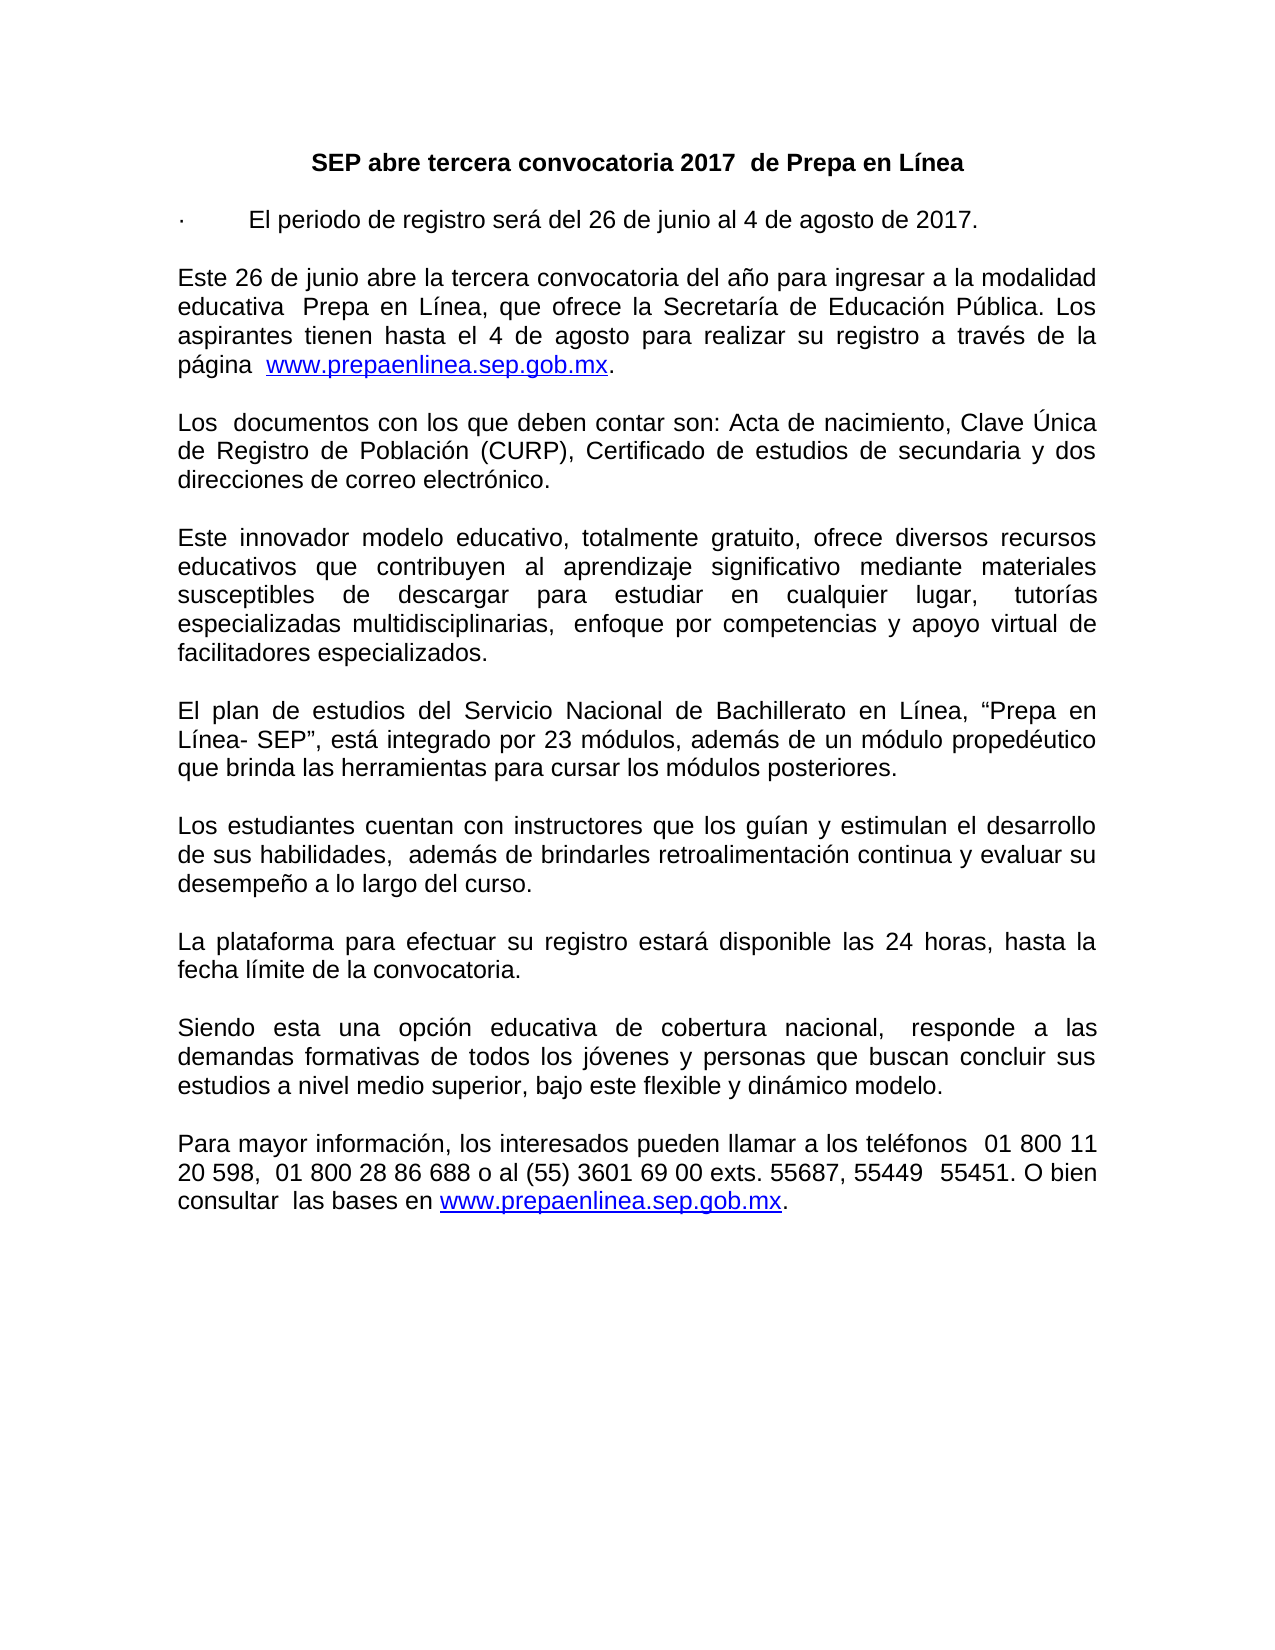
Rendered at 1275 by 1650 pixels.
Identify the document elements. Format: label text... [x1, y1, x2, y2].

text Este 26 de junio abre la tercera convocatoria del año para ingresar a la modalidad educativa Prepa en Línea, que ofrece la Secretaría de Educación Pública. Los aspirantes tienen hasta el 4 de agosto para realizar su registro a través de la página www.prepaenlinea.sep.gob.mx. [177, 263, 1098, 378]
text Para mayor información, los interesados pueden llamar a los teléfonos 01 800 11 20 598, 01 800 28 86 688 o al (55) 3601 69 00 exts. 55687, 55449 55451. O bien consultar las bases en www.prepaenlinea.sep.gob.mx. [177, 1129, 1098, 1215]
text El plan de estudios del Servicio Nacional de Bachillerato en Línea, “Prepa en Línea- SEP”, está integrado por 23 módulos, además de un módulo propedéutico que brinda las herramientas para cursar los módulos posteriores. [177, 696, 1098, 782]
text SEP abre tercera convocatoria 2017 de Prepa en Línea [177, 148, 1098, 176]
list · El periodo de registro será del 26 de junio al 4 de agosto de 2017. [177, 206, 1098, 234]
text Los documentos con los que deben contar son: Acta de nacimiento, Clave Única de Registro de Población (CURP), Certificado de estudios de secundaria y dos direcciones de correo electrónico. [177, 408, 1098, 494]
text La plataforma para efectuar su registro estará disponible las 24 horas, hasta la fecha límite de la convocatoria. [177, 927, 1098, 984]
text Este innovador modelo educativo, totalmente gratuito, ofrece diversos recursos educativos que contribuyen al aprendizaje significativo mediante materiales susceptibles de descargar para estudiar en cualquier lugar, tutorías especializadas multidisciplinarias, enfoque por competencias y apoyo virtual de facilitadores especializados. [177, 523, 1098, 667]
text Siendo esta una opción educativa de cobertura nacional, responde a las demandas formativas de todos los jóvenes y personas que buscan concluir sus estudios a nivel medio superior, bajo este flexible y dinámico modelo. [177, 1013, 1098, 1100]
text Los estudiantes cuentan con instructores que los guían y estimulan el desarrollo de sus habilidades, además de brindarles retroalimentación continua y evaluar su desempeño a lo largo del curso. [177, 811, 1098, 898]
